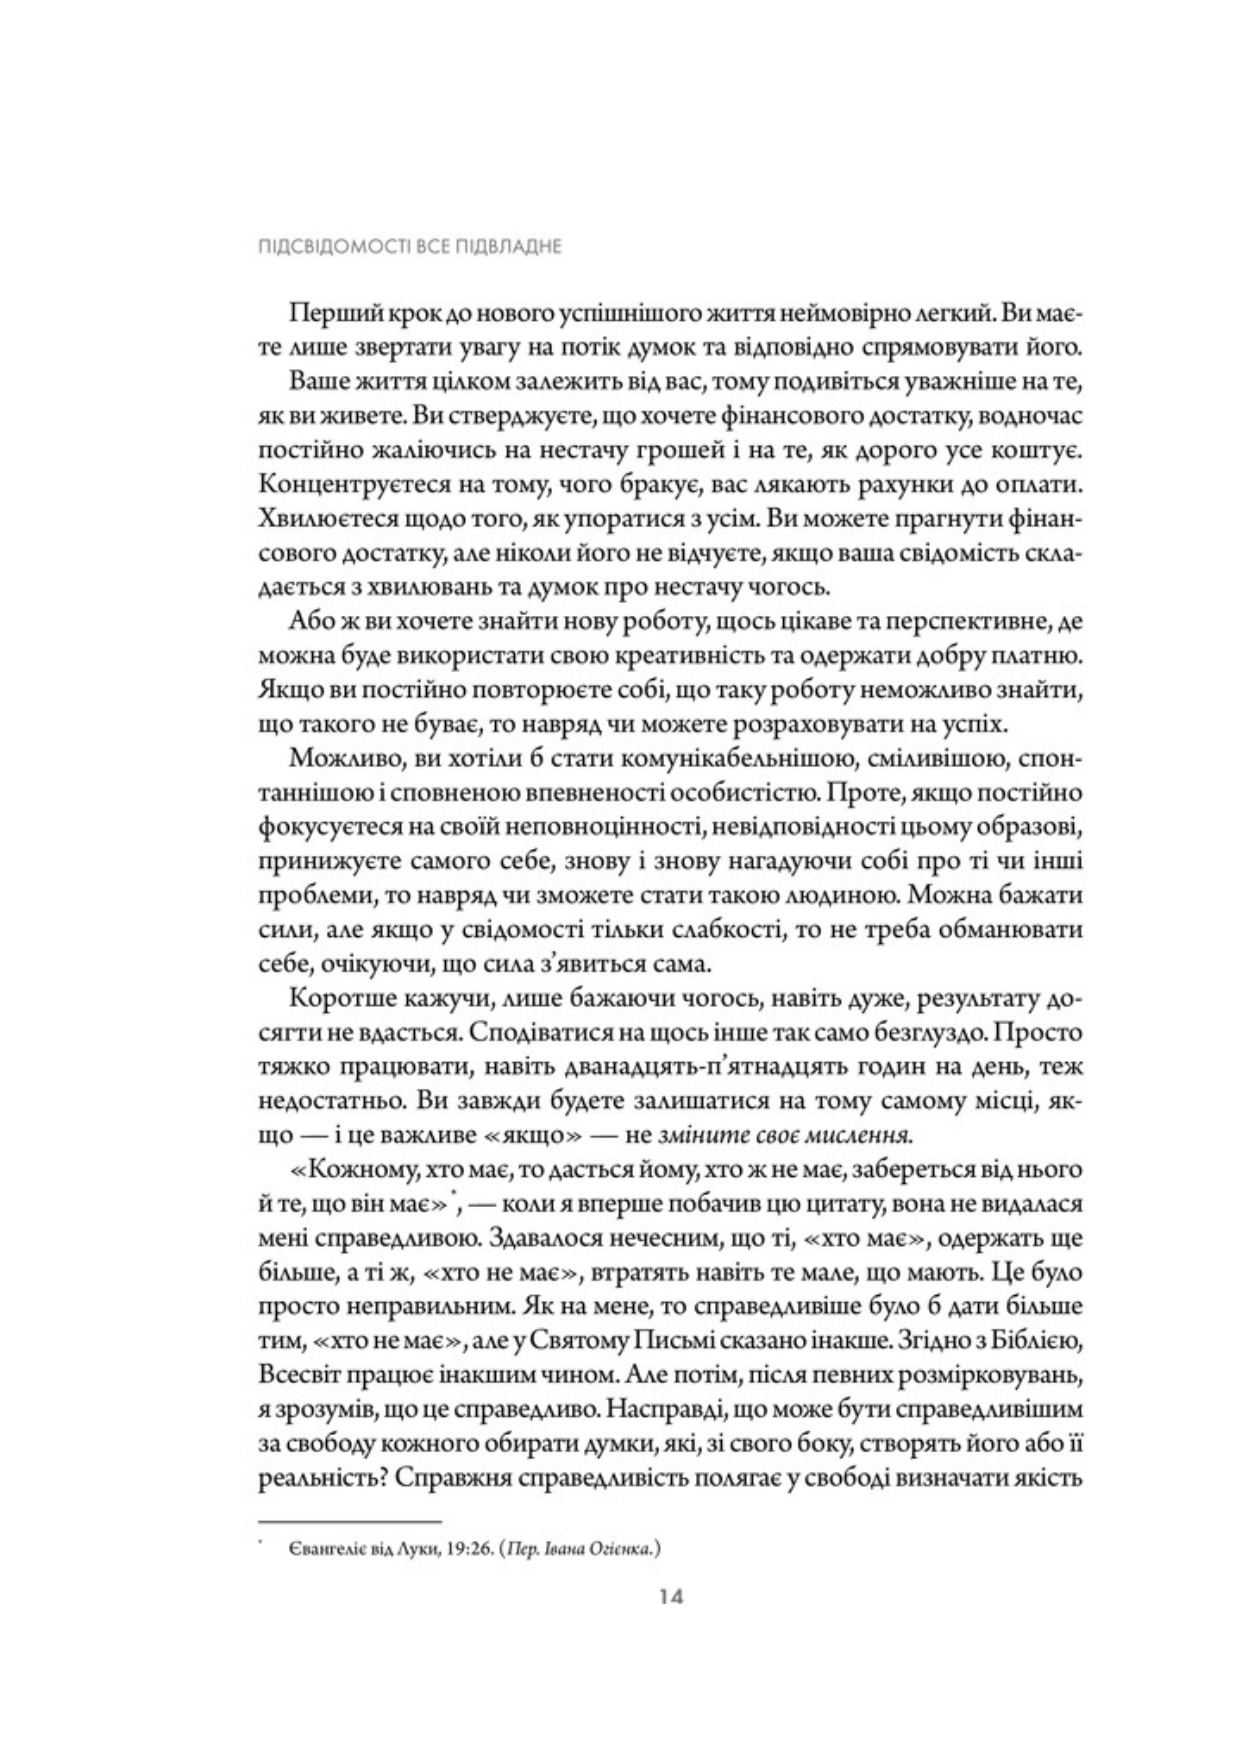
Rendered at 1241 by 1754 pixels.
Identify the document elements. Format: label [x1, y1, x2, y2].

picture [150, 150, 1185, 1604]
